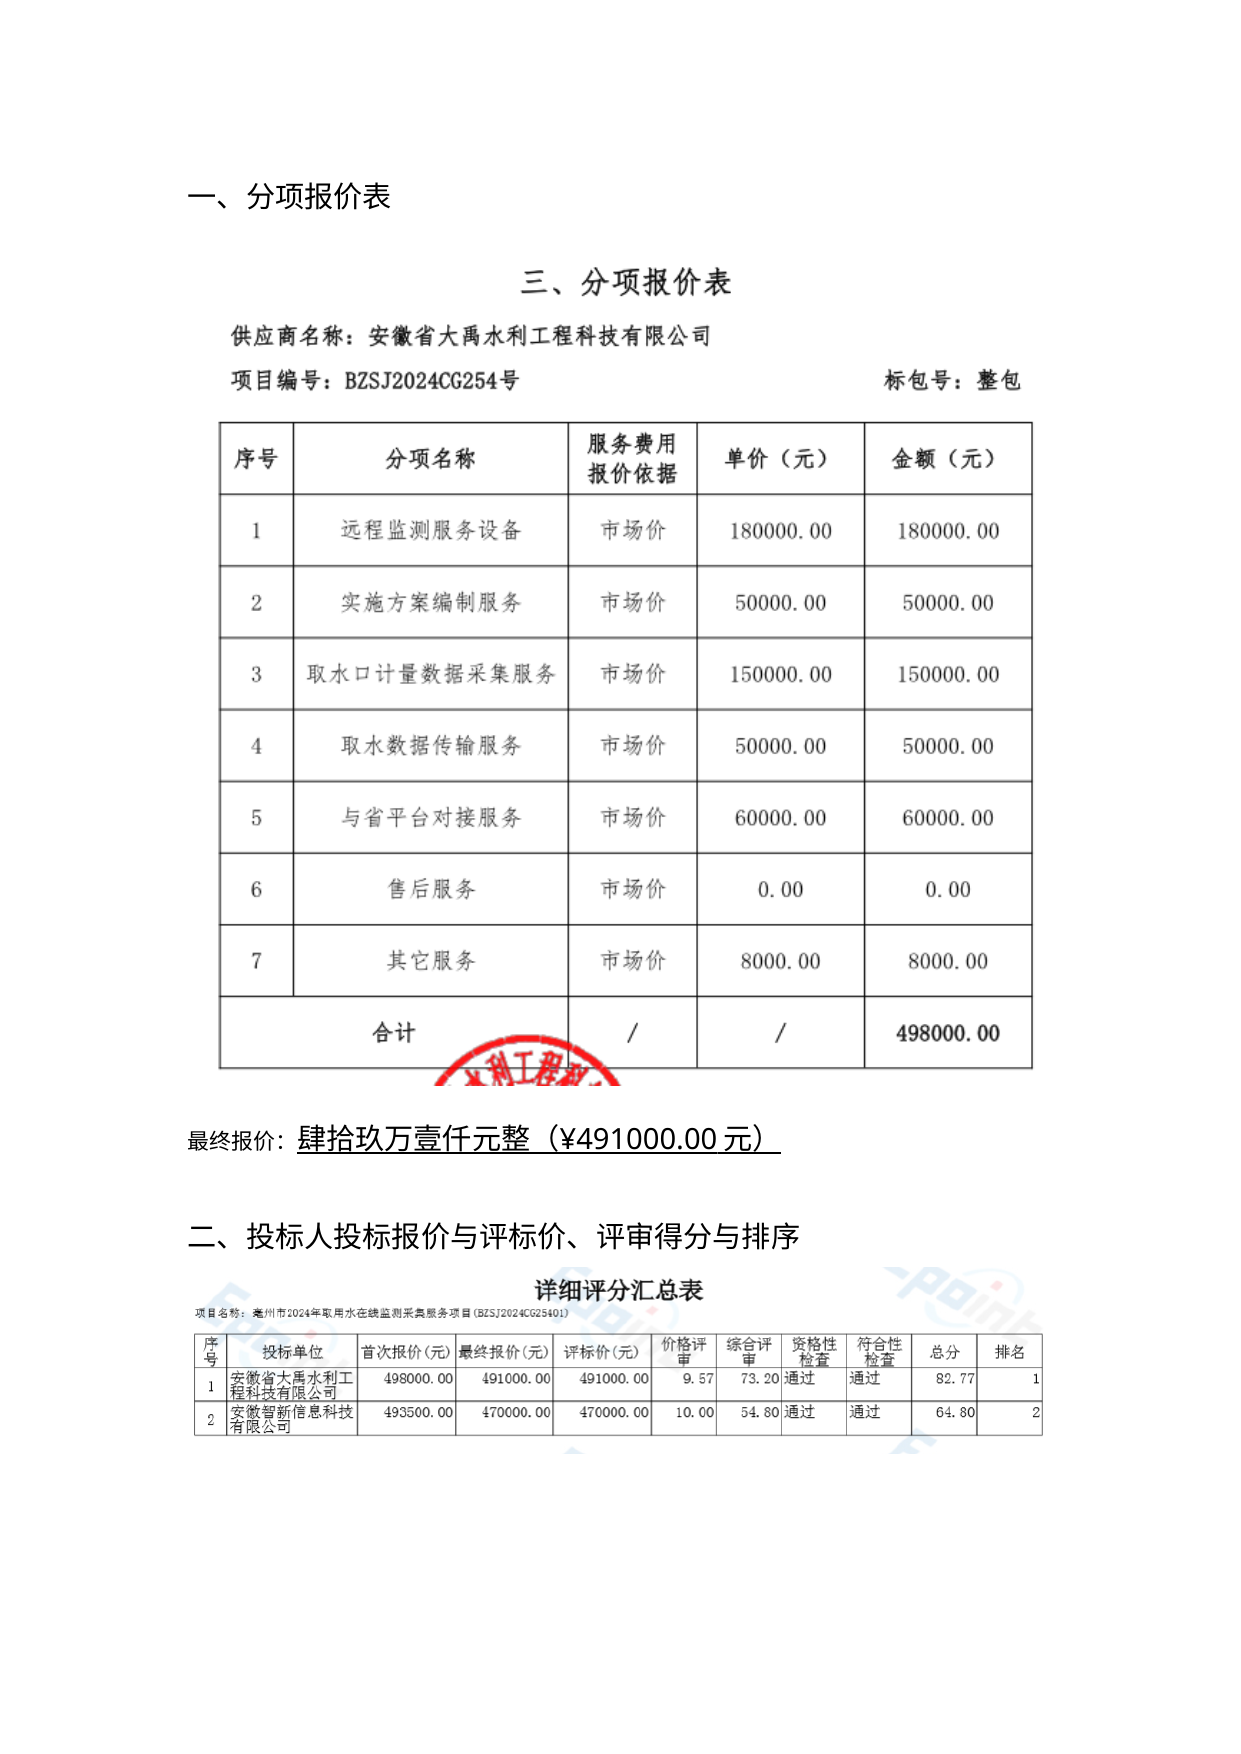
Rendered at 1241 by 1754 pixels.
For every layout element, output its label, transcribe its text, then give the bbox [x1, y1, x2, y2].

text 二、投标人投标报价与评标价、评审得分与排序 [187, 1202, 1053, 1267]
text 一、分项报价表 [187, 162, 1053, 227]
picture [187, 259, 1053, 1086]
text 最终报价：肆拾玖万壹仟元整（¥491000.00元） [187, 1104, 1053, 1169]
picture [187, 1267, 1053, 1454]
